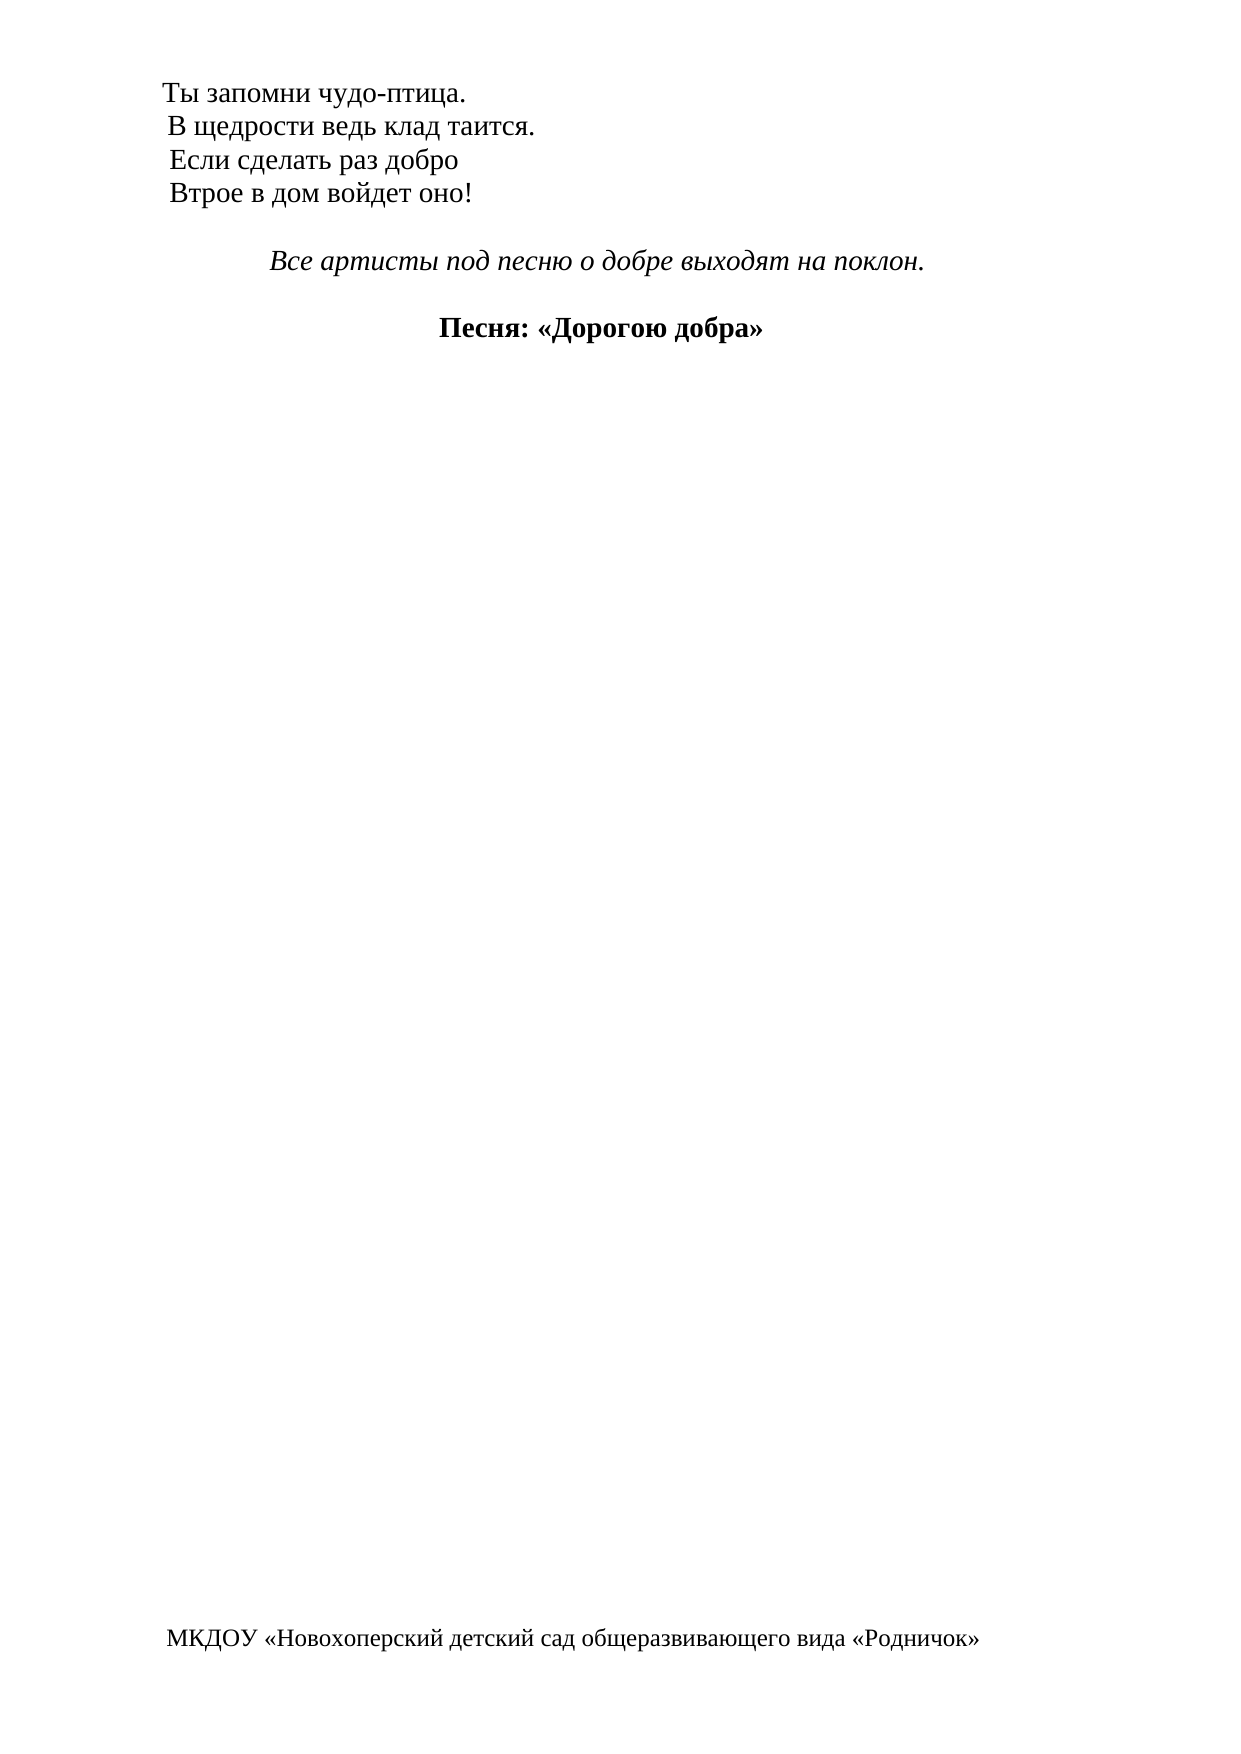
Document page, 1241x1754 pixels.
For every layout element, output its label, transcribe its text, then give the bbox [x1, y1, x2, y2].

text МКДОУ «Новохоперский детский сад общеразвивающего вида «Родничок» [103, 1623, 1165, 1651]
text Ты запомни чудо-птица. [103, 75, 1165, 108]
text Все артисты под песню о добре выходят на поклон. [103, 243, 1165, 276]
text Если сделать раз добро [103, 142, 1165, 176]
text В щедрости ведь клад таится. [103, 108, 1165, 142]
text Втрое в дом войдет оно! [103, 176, 1165, 209]
text Песня: «Дорогою добра» [103, 310, 1165, 343]
